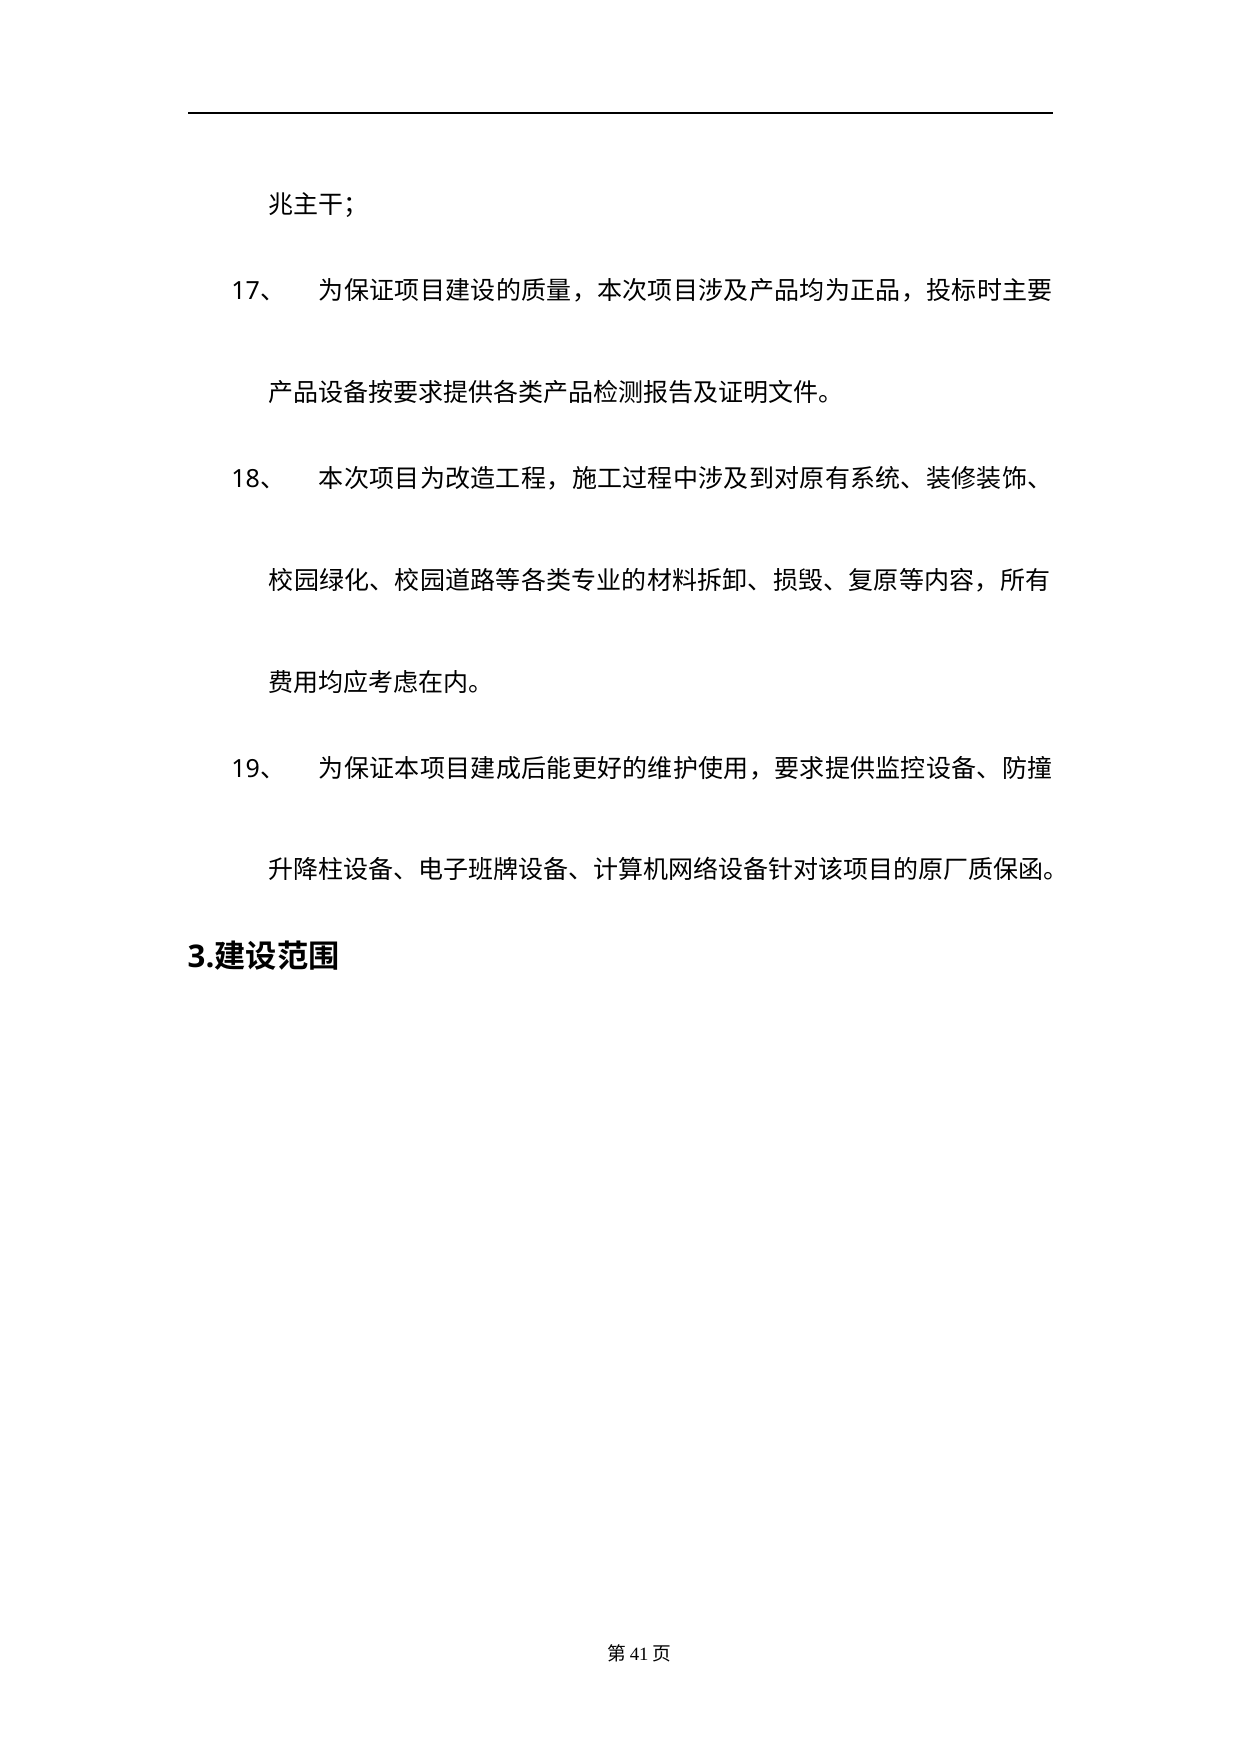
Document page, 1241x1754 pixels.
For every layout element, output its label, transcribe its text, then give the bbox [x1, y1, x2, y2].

list 为保证项目建设的质量，本次项目涉及产品均为正品，投标时主要产品设备按要求提供各类产品检测报告及证明文件。 [231, 254, 1053, 424]
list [231, 168, 1053, 236]
list 为保证本项目建成后能更好的维护使用，要求提供监控设备、防撞升降柱设备、电子班牌设备、计算机网络设备针对该项目的原厂质保函。 [231, 732, 1053, 902]
text 3.建设范围 [187, 920, 1053, 988]
list 本次项目为改造工程，施工过程中涉及到对原有系统、装修装饰、校园绿化、校园道路等各类专业的材料拆卸、损毁、复原等内容，所有费用均应考虑在内。 [231, 442, 1053, 714]
